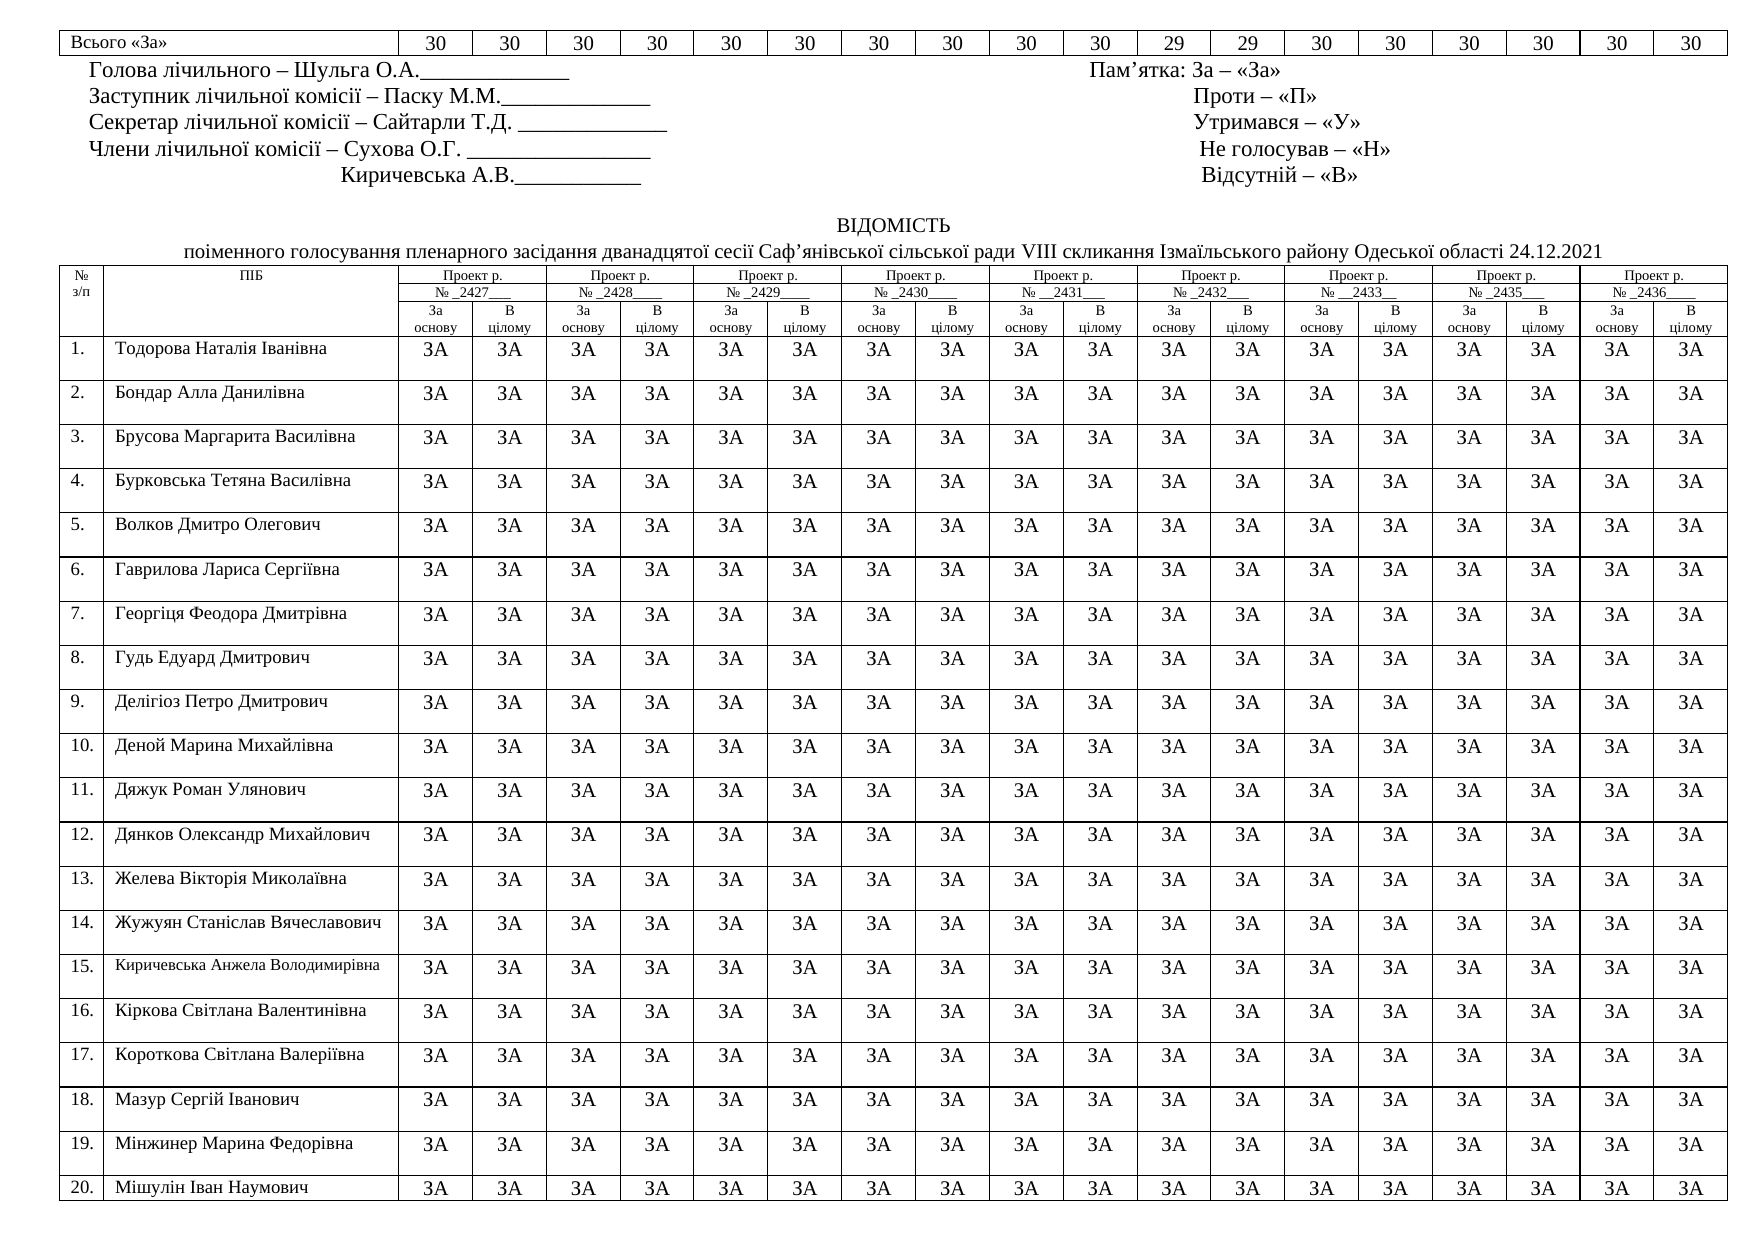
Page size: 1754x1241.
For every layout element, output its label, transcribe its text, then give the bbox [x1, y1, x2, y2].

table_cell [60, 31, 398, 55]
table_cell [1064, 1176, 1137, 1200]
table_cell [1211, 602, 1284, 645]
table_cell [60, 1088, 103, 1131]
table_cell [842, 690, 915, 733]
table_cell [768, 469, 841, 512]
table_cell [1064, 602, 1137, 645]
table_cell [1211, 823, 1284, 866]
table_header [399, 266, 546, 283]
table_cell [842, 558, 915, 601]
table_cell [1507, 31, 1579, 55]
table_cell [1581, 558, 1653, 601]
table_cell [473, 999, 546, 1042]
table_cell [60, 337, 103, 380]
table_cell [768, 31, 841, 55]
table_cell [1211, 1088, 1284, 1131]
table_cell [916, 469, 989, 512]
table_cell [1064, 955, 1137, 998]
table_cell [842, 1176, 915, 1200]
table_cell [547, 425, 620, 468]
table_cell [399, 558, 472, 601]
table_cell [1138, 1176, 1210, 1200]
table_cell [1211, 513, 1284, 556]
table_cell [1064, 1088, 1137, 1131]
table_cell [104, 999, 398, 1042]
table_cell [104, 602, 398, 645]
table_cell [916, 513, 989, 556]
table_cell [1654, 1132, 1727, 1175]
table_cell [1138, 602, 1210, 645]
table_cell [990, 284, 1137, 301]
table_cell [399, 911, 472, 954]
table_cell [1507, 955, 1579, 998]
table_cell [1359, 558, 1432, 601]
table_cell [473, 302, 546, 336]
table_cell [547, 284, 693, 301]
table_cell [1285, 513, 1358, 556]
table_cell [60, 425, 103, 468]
text поіменного голосування пленарного засідання дванадцятої сесії Саф’янівської сільської ради VIII скликання Ізмаїльського району Одеської області 24.12.2021 [89, 239, 1698, 263]
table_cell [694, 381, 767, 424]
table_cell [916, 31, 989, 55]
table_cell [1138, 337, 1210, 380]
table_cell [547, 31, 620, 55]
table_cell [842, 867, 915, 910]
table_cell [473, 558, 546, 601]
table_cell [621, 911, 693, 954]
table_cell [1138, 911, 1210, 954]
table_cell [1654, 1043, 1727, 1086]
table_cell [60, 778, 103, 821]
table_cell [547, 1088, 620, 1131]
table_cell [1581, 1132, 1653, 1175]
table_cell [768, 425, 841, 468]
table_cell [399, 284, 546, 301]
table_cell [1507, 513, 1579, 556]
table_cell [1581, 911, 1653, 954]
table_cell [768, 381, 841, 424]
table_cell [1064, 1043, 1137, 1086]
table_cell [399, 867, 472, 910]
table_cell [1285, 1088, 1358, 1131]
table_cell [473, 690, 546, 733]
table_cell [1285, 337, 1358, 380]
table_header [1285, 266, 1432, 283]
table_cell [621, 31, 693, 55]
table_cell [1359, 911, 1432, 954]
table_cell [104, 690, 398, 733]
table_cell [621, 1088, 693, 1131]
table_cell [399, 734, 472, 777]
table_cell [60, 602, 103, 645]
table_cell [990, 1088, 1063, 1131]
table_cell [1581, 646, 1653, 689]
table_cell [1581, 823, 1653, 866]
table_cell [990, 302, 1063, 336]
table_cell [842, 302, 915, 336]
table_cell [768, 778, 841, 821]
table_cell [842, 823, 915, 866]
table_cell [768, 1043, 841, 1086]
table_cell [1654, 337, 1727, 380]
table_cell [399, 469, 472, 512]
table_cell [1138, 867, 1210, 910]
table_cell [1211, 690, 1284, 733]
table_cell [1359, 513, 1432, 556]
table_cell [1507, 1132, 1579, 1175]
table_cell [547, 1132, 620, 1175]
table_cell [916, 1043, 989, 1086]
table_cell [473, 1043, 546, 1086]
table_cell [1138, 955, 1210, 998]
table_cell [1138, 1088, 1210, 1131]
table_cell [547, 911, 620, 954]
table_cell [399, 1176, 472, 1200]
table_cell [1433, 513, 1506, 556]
text Секретар лічильної комісії – Сайтарли Т.Д. _____________ Утримався – «У» [89, 108, 1698, 135]
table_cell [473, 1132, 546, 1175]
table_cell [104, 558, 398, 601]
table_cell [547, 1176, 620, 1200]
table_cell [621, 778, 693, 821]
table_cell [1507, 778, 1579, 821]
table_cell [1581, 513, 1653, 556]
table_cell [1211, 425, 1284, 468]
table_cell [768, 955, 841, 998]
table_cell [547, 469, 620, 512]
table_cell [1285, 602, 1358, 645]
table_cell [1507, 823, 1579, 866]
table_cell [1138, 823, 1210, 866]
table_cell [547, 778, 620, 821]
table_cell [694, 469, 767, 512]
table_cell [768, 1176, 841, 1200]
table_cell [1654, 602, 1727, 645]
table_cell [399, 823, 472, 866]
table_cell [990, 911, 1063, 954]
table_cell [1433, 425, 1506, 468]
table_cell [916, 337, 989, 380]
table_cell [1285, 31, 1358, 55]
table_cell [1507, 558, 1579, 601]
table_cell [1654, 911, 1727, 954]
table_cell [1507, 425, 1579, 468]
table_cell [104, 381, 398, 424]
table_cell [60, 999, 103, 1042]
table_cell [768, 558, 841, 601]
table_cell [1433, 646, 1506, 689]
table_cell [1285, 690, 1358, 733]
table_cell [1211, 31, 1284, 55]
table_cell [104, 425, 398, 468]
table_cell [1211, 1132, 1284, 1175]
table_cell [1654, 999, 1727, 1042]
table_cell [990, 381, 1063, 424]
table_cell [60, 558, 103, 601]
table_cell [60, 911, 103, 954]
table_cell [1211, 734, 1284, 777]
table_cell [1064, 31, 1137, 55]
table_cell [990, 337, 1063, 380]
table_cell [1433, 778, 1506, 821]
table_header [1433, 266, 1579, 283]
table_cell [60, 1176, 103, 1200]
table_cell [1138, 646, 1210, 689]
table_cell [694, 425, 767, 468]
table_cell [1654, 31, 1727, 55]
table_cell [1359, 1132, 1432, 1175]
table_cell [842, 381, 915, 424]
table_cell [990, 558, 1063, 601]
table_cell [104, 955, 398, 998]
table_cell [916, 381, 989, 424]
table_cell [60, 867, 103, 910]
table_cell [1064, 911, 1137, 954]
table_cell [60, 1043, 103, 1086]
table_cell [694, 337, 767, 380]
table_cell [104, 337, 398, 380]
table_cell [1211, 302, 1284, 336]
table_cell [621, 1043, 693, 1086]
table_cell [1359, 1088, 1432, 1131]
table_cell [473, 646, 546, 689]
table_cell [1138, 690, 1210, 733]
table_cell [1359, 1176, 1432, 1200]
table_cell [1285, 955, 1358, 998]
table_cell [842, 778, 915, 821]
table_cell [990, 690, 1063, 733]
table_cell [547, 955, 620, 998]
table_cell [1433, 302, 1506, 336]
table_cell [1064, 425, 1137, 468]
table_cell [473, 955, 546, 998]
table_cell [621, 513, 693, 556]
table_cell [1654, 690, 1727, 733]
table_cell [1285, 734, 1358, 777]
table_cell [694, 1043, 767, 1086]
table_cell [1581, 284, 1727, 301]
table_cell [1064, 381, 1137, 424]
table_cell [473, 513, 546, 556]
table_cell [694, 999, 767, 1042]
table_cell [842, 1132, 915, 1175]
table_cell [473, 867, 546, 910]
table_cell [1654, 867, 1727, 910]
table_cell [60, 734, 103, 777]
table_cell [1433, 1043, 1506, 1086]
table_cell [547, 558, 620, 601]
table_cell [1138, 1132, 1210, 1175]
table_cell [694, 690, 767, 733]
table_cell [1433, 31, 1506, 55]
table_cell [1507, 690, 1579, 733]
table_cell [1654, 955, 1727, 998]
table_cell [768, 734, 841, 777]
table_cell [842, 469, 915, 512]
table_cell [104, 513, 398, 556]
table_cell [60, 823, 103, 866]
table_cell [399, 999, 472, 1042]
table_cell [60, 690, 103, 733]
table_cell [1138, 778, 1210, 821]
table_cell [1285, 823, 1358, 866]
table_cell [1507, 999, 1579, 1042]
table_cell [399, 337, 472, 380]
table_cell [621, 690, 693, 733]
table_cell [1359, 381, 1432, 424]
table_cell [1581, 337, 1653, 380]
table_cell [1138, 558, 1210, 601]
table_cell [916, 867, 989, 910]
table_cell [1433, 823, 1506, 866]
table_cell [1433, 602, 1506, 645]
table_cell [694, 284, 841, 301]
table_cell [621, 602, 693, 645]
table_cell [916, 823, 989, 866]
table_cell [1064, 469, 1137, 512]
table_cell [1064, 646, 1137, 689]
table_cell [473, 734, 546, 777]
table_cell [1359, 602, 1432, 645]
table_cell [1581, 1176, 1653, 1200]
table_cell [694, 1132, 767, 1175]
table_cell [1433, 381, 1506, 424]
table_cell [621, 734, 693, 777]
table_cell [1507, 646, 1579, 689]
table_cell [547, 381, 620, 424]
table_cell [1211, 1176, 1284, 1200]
text Заступник лічильної комісії – Паску М.М._____________ Проти – «П» [89, 82, 1698, 108]
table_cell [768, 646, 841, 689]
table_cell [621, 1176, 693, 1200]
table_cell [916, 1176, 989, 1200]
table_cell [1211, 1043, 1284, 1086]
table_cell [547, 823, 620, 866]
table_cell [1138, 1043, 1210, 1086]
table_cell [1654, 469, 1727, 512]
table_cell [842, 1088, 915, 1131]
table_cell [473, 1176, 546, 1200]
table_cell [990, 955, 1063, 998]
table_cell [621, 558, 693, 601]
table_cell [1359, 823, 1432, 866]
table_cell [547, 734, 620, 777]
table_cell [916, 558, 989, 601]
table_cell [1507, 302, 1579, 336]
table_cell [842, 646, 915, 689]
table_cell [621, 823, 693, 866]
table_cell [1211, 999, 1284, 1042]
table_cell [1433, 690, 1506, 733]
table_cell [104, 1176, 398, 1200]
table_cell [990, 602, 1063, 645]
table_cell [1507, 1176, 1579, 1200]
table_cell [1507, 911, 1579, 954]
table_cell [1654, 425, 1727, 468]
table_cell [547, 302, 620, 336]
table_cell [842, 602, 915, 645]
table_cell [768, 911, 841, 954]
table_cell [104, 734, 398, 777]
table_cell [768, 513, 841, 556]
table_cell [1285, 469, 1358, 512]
text Киричевська А.В.___________ Відсутній – «В» [89, 161, 1698, 187]
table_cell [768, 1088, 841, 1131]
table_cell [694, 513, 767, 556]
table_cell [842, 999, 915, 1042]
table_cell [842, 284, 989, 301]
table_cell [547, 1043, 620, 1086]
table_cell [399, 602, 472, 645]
text Члени лічильної комісії – Сухова О.Г. ________________ Не голосував – «Н» [89, 135, 1698, 161]
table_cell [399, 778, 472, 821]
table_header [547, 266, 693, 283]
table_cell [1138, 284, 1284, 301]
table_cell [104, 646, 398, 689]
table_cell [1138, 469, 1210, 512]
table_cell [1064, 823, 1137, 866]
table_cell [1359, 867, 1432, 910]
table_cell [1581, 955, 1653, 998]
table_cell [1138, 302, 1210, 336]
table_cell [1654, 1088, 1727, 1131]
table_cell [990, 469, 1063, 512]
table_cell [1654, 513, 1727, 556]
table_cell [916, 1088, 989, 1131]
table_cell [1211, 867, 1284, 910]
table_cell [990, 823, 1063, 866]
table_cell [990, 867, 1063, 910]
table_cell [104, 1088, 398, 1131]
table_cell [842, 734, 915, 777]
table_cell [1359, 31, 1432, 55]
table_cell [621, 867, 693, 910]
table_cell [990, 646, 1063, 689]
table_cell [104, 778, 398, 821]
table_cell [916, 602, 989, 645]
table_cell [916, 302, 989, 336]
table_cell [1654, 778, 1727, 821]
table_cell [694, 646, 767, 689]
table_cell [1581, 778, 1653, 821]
text ВІДОМІСТЬ [89, 213, 1698, 237]
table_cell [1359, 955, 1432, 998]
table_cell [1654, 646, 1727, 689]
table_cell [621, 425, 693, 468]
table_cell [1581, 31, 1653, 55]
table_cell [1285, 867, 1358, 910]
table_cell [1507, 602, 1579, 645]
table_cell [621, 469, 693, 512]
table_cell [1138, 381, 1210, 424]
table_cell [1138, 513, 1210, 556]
text Голова лічильного – Шульга О.А._____________ Пам’ятка: За – «За» [89, 56, 1698, 82]
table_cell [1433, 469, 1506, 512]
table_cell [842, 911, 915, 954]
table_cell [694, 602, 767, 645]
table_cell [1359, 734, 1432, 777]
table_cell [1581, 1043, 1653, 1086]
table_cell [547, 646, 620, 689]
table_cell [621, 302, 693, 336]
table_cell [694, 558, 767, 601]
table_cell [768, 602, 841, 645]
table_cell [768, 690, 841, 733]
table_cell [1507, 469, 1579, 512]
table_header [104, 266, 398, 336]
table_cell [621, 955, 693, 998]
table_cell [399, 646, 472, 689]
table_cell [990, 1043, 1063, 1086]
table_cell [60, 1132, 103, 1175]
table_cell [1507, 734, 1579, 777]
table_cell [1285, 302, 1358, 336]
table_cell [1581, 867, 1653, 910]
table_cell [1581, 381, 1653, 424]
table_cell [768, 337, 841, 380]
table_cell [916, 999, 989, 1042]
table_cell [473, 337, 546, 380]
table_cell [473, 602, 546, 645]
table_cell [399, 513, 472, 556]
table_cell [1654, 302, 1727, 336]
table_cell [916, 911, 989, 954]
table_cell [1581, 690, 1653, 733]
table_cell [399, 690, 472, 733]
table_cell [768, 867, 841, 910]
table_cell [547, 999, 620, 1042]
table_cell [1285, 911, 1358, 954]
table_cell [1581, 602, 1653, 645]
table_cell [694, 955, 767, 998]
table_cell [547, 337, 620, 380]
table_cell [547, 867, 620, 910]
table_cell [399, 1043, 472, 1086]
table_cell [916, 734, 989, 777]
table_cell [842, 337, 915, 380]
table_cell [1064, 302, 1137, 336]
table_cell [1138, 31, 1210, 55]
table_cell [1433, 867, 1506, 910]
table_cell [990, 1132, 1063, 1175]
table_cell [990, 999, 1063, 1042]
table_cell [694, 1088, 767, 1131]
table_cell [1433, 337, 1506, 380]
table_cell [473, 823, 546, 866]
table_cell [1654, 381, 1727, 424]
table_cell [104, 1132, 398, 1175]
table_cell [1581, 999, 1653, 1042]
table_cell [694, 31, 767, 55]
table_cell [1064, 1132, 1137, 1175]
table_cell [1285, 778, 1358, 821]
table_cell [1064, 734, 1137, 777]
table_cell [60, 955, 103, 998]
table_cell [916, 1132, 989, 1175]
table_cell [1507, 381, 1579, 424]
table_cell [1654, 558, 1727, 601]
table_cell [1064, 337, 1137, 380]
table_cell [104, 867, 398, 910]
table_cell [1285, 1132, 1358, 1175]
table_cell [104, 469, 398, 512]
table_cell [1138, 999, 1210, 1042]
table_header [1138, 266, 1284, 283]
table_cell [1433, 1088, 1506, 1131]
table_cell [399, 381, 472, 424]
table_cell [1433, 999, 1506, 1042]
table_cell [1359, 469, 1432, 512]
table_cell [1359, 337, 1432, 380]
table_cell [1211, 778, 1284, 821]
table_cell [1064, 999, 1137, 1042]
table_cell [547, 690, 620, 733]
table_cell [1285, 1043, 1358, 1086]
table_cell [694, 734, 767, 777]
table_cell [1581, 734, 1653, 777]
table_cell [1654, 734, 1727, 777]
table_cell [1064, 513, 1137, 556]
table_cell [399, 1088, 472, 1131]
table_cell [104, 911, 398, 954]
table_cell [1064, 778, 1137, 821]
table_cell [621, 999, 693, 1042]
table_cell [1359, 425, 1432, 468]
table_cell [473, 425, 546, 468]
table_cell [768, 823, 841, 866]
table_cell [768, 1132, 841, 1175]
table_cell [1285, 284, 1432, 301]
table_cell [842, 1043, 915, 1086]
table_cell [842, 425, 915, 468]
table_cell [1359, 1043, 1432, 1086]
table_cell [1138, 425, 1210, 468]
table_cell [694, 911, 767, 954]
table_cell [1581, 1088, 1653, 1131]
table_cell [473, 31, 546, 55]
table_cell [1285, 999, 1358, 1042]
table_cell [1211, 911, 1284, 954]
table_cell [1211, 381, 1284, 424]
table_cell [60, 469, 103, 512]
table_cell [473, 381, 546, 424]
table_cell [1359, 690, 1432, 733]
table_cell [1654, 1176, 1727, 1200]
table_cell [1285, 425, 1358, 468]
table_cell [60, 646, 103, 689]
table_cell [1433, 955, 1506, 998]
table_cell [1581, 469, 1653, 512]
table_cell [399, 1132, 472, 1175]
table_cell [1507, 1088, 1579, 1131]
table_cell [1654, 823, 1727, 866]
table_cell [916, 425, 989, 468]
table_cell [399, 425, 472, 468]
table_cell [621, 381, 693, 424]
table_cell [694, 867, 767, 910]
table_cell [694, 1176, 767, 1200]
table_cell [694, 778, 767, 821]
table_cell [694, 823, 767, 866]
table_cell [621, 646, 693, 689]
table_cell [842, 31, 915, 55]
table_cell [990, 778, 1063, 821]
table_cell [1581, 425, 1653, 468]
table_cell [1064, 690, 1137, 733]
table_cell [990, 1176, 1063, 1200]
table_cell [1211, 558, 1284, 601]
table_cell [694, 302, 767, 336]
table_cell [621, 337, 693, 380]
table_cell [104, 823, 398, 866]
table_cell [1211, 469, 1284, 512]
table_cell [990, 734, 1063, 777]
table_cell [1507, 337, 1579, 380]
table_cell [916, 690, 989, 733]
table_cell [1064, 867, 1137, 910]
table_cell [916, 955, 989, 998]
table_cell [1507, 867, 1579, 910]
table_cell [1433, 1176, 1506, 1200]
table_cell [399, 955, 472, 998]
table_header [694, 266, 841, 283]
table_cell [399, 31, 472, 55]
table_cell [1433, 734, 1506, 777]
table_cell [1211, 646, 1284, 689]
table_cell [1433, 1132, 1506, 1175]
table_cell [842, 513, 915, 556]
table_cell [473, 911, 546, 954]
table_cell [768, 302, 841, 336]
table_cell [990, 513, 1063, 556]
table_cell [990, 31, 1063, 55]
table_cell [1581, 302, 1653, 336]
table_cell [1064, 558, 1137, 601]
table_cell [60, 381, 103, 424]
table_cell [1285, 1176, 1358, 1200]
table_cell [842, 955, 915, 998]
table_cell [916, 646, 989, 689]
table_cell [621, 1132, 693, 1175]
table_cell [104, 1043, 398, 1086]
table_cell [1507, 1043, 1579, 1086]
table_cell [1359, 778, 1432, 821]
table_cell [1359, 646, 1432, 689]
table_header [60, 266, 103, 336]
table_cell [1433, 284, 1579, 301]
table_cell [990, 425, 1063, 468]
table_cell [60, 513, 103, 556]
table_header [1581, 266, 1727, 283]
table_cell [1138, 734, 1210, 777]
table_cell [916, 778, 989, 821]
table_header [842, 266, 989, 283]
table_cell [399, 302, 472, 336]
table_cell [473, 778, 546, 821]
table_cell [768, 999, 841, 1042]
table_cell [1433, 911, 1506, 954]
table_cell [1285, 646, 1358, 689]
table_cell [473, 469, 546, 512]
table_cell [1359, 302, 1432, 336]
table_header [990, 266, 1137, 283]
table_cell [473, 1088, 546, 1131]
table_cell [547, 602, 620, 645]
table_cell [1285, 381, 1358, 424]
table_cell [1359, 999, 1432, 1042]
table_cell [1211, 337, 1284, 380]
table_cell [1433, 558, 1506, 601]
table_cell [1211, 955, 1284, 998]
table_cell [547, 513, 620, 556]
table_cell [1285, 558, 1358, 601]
